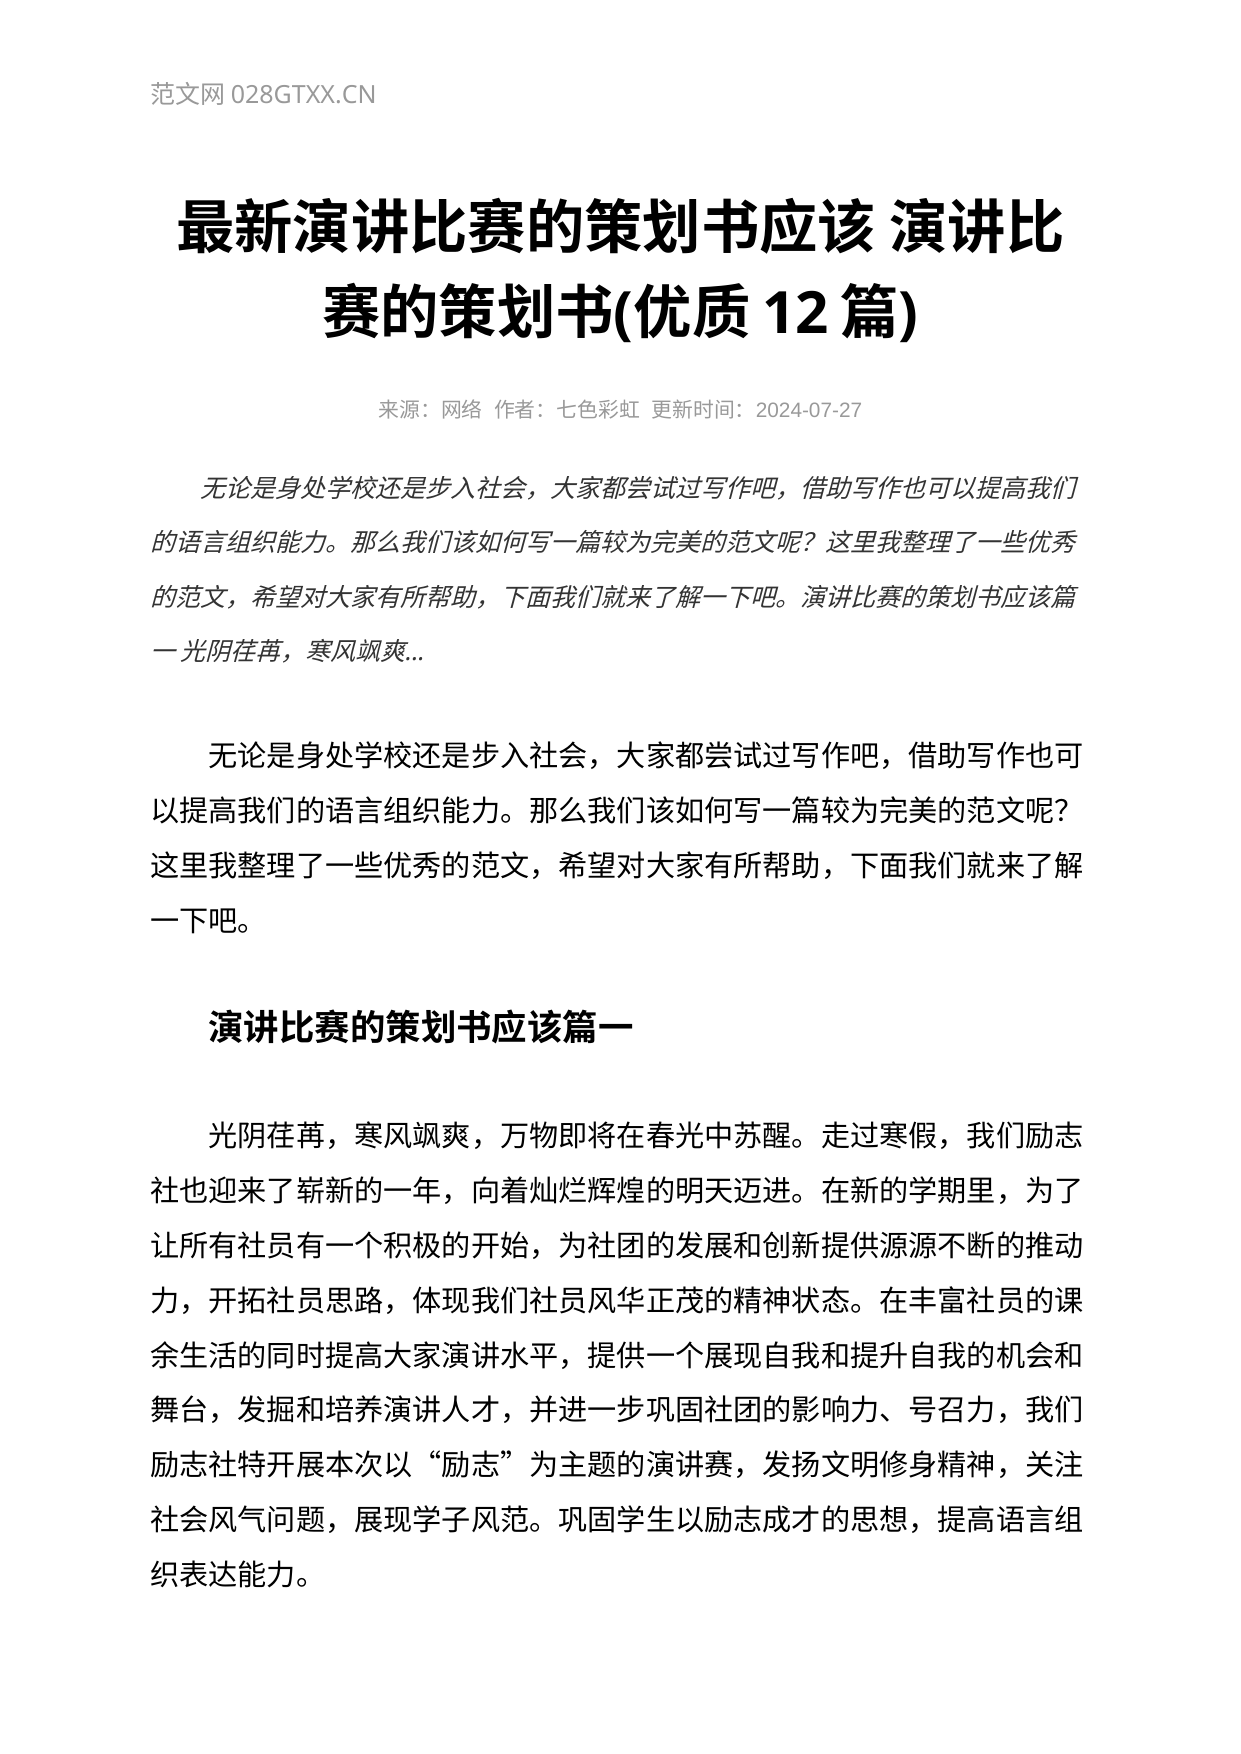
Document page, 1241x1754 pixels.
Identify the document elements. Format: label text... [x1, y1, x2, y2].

text 演讲比赛的策划书应该篇一 [150, 999, 1090, 1050]
text 来源：网络 作者：七色彩虹 更新时间：2024-07-27 [150, 397, 1090, 421]
text 无论是身处学校还是步入社会，大家都尝试过写作吧，借助写作也可以提高我们的语言组织能力。那么我们该如何写一篇较为完美的范文呢？这里我整理了一些优秀的范文，希望对大家有所帮助，下面我们就来了解一下吧。 [150, 733, 1090, 939]
text 无论是身处学校还是步入社会，大家都尝试过写作吧，借助写作也可以提高我们的语言组织能力。那么我们该如何写一篇较为完美的范文呢？这里我整理了一些优秀的范文，希望对大家有所帮助，下面我们就来了解一下吧。演讲比赛的策划书应该篇一 光阴荏苒，寒风飒爽... [150, 468, 1090, 668]
text 光阴荏苒，寒风飒爽，万物即将在春光中苏醒。走过寒假，我们励志社也迎来了崭新的一年，向着灿烂辉煌的明天迈进。在新的学期里，为了让所有社员有一个积极的开始，为社团的发展和创新提供源源不断的推动力，开拓社员思路，体现我们社员风华正茂的精神状态。在丰富社员的课余生活的同时提高大家演讲水平，提供一个展现自我和提升自我的机会和舞台，发掘和培养演讲人才，并进一步巩固社团的影响力、号召力，我们励志社特开展本次以“励志”为主题的演讲赛，发扬文明修身精神，关注社会风气问题，展现学子风范。巩固学生以励志成才的思想，提高语言组织表达能力。 [150, 1112, 1090, 1594]
subtitle 最新演讲比赛的策划书应该 演讲比赛的策划书(优质12篇) [150, 181, 1090, 351]
